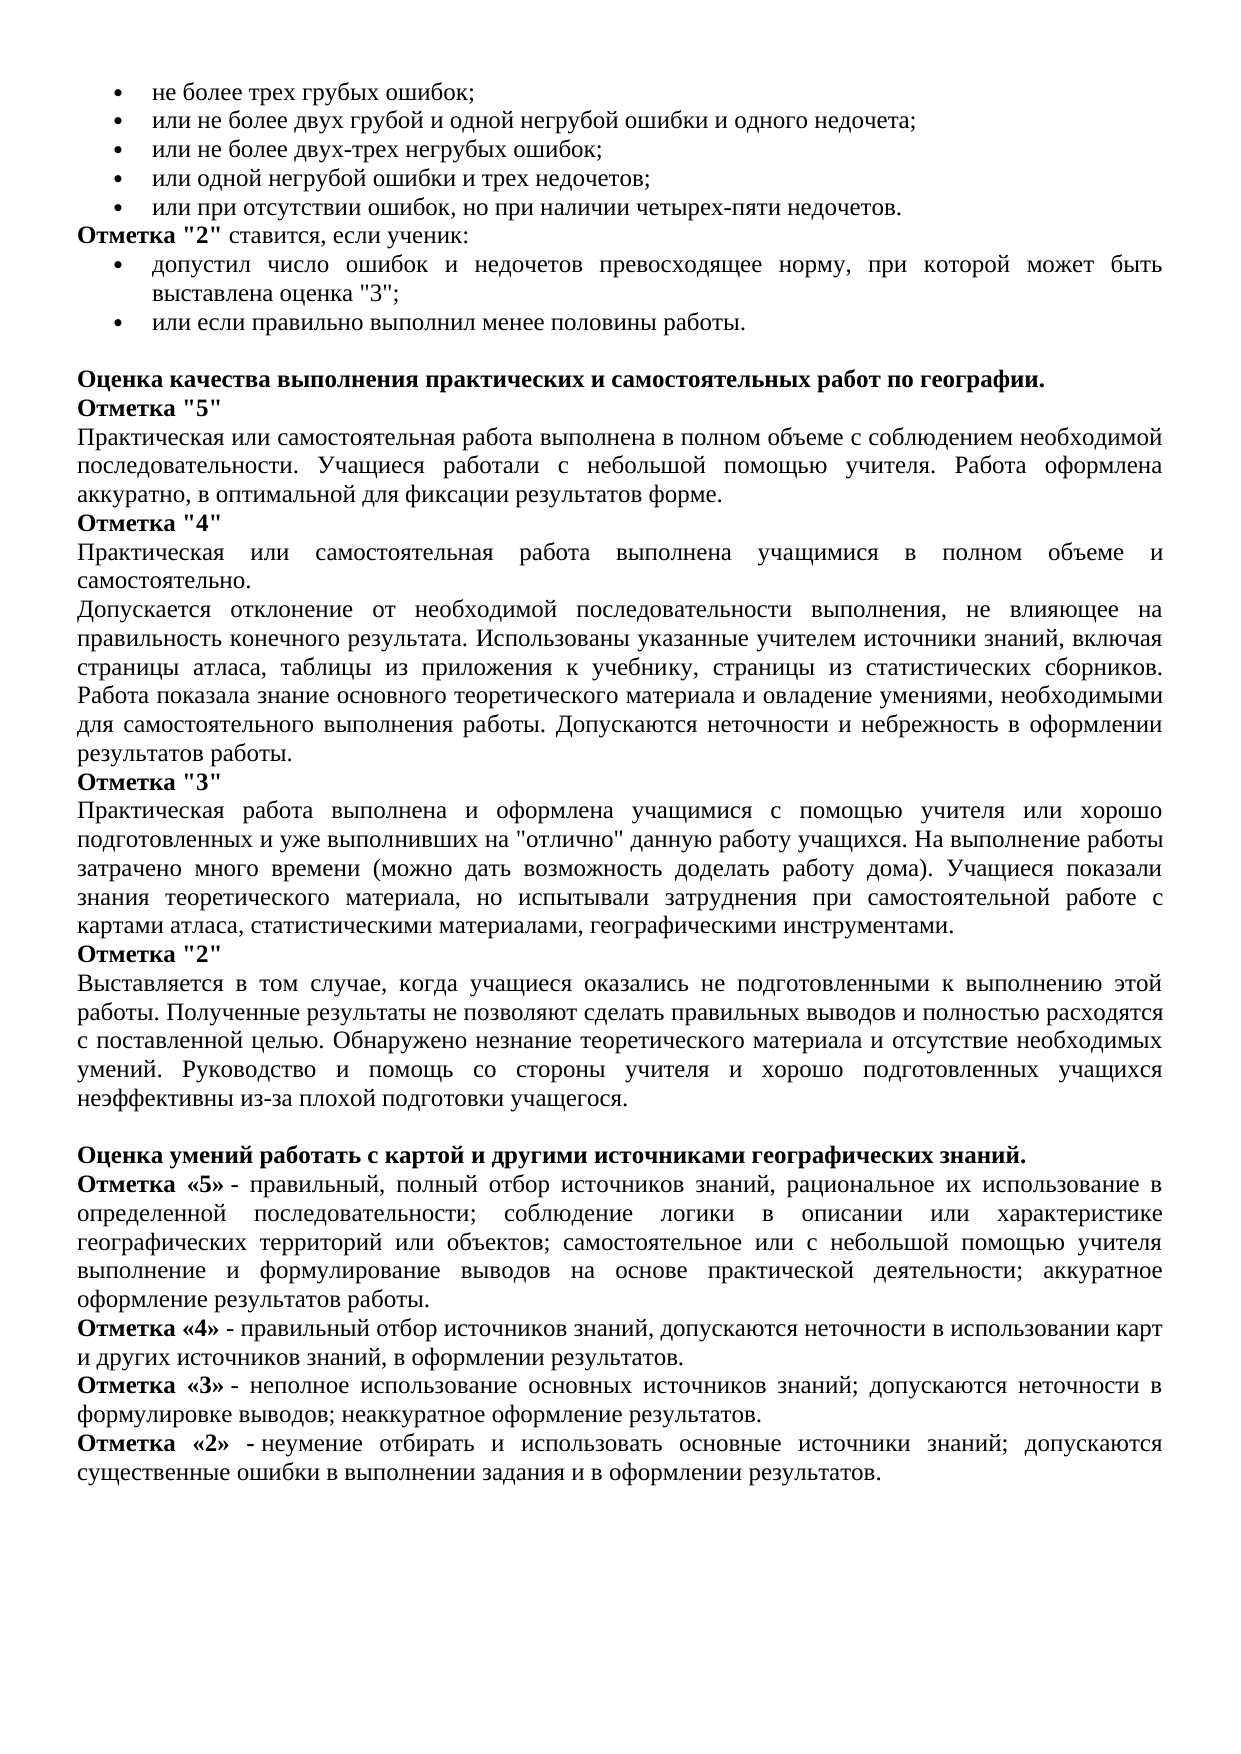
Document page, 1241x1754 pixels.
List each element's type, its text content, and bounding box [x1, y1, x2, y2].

text Отметка «5» - правильный, полный отбор источников знаний, рациональное их использование в определенной последовательности; соблюдение логики в описании или характеристике географических территорий или объектов; самостоятельное или с небольшой помощью учителя выполнение и формулирование выводов на основе практической деятельности; аккуратное оформление результатов работы. [77, 1169, 1163, 1313]
text Отметка "2" [77, 939, 1163, 968]
list или не более двух-трех негрубых ошибок; [114, 134, 1163, 163]
list или при отсутствии ошибок, но при наличии четырех-пяти недочетов. [114, 192, 1163, 221]
list или не более двух грубой и одной негрубой ошибки и одного недочета; [114, 106, 1163, 134]
text Практическая работа выполнена и оформлена учащимися с помощью учителя или хорошо подготовленных и уже выполнивших на "отлично" данную работу учащихся. На выполнение работы затрачено много времени (можно дать возможность доделать работу дома). Учащиеся показали знания теоретического материала, но испытывали затруднения при самостоятельной работе с картами атласа, статистическими материалами, географическими инструментами. [77, 796, 1163, 939]
list или если правильно выполнил менее половины работы. [114, 307, 1163, 336]
list не более трех грубых ошибок; [114, 77, 1163, 106]
text Отметка "2" ставится, если ученик: [77, 221, 1163, 249]
text Отметка «4» - правильный отбор источников знаний, допускаются неточности в использовании карт и других источников знаний, в оформлении результатов. [77, 1313, 1163, 1371]
list или одной негрубой ошибки и трех недочетов; [114, 163, 1163, 192]
text Отметка "5" [77, 393, 1163, 422]
text Отметка "3" [77, 767, 1163, 796]
list допустил число ошибок и недочетов превосходящее норму, при которой может быть выставлена оценка "3"; [114, 249, 1163, 307]
text Отметка "4" [77, 508, 1163, 537]
text Допускается отклонение от необходимой последовательности выполнения, не влияющее на правильность конечного результата. Использованы указанные учителем источники знаний, включая страницы атласа, таблицы из приложения к учебнику, страницы из статистических сборников. Работа показала знание основного теоретического материала и овладение умениями, необходимыми для самостоятельного выполнения работы. Допускаются неточности и небрежность в оформлении результатов работы. [77, 594, 1163, 767]
text Отметка «3» - неполное использование основных источников знаний; допускаются неточности в формулировке выводов; неаккуратное оформление результатов. [77, 1371, 1163, 1428]
text Выставляется в том случае, когда учащиеся оказались не подготовленными к выполнению этой работы. Полученные результаты не позволяют сделать правильных выводов и полностью расходятся с поставленной целью. Обнаружено незнание теоретического материала и отсутствие необходимых умений. Руководство и помощь со стороны учителя и хорошо подготовленных учащихся неэффективны из-за плохой подготовки учащегося. [77, 968, 1163, 1112]
text Оценка умений работать с картой и другими источниками географических знаний. [77, 1141, 1163, 1169]
text Отметка «2» - неумение отбирать и использовать основные источники знаний; допускаются существенные ошибки в выполнении задания и в оформлении результатов. [77, 1428, 1163, 1486]
text Практическая или самостоятельная работа выполнена учащимися в полном объеме и самостоятельно. [77, 537, 1163, 594]
text Практическая или самостоятельная работа выполнена в полном объеме с соблюдением необходимой последовательности. Учащиеся работали с небольшой помощью учителя. Работа оформлена аккуратно, в оптимальной для фиксации результатов форме. [77, 422, 1163, 508]
text Оценка качества выполнения практических и самостоятельных работ по географии. [77, 364, 1163, 393]
